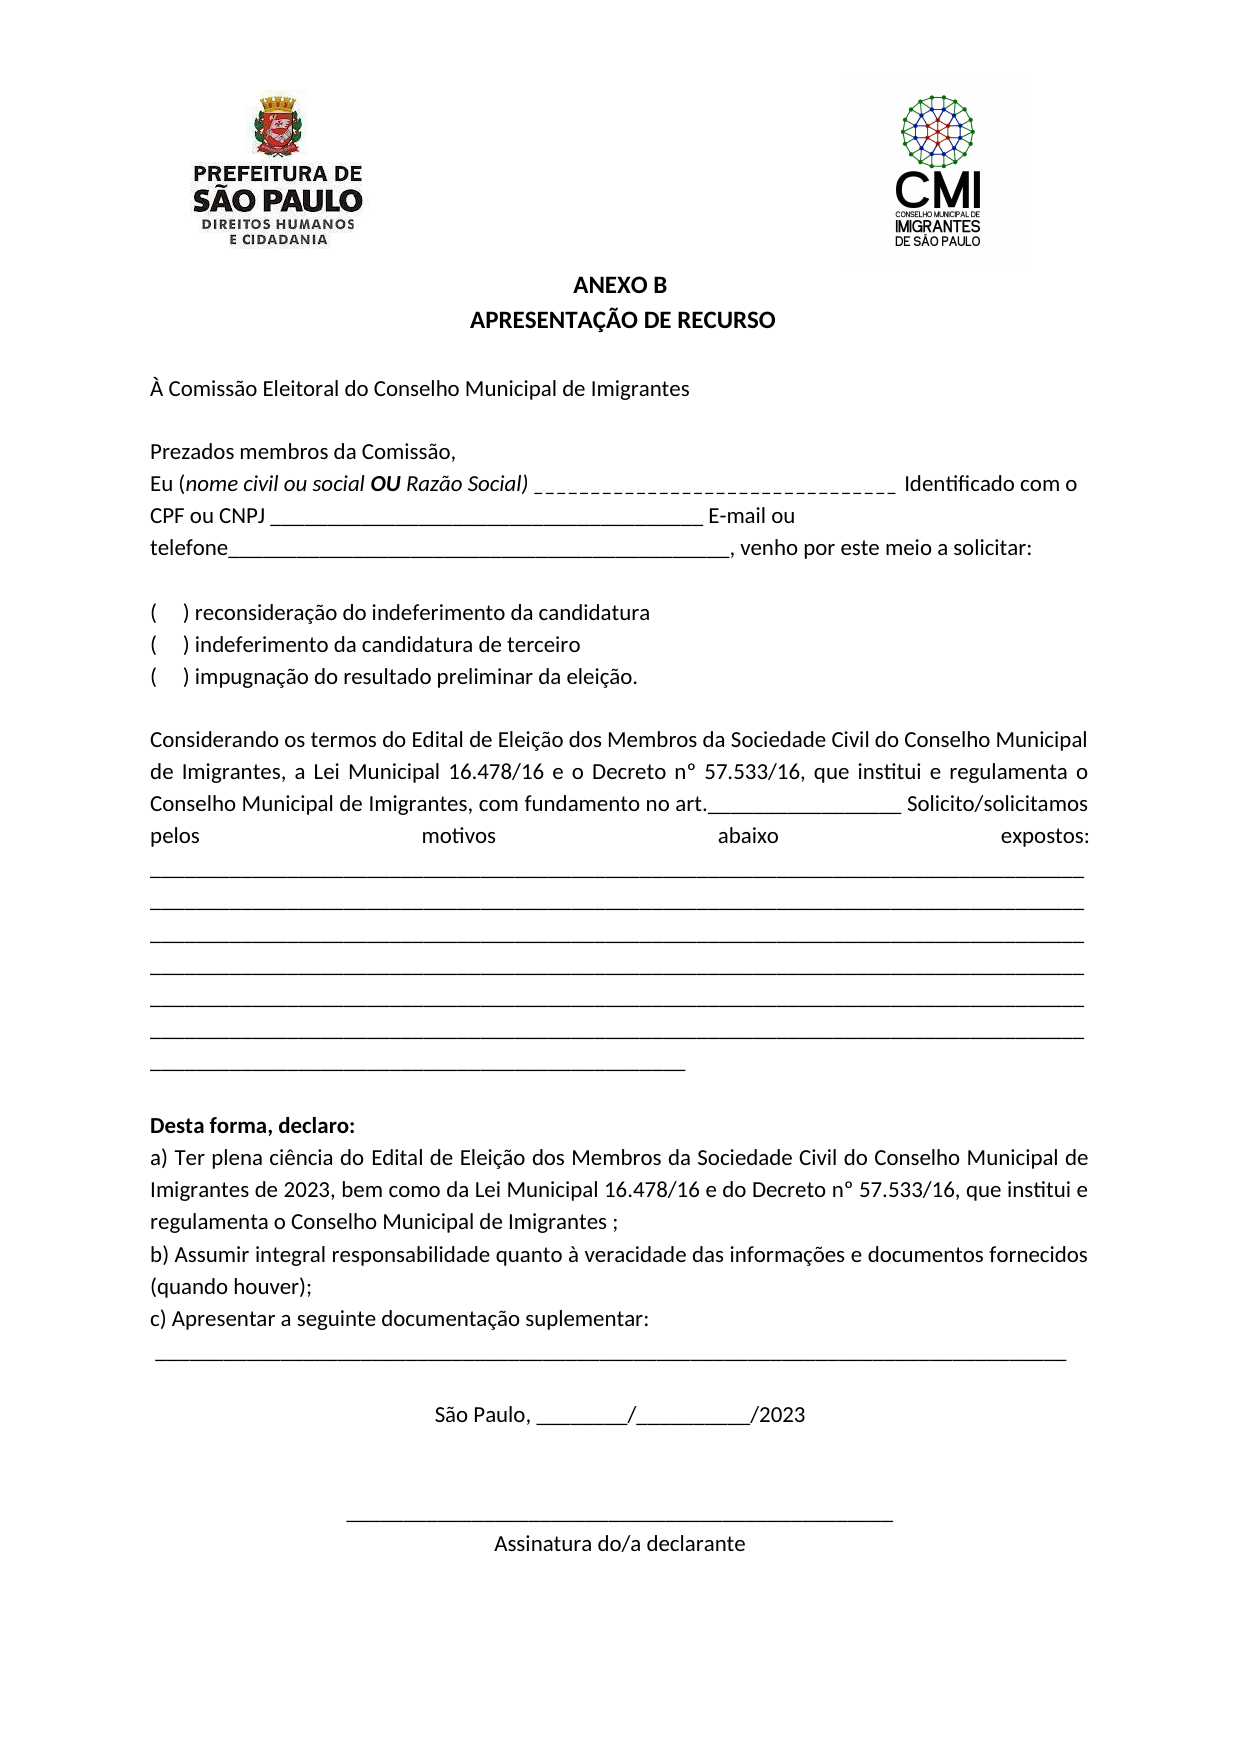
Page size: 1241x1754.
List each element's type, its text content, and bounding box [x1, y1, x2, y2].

text Considerando os termos do Edital de Eleição dos Membros da Sociedade Civil do Conselho Municipal de Imigrantes, a Lei Municipal 16.478/16 e o Decreto nº 57.533/16, que institui e regulamenta o Conselho Municipal de Imigrantes, com fundamento no art._________________ Solicito/solicitamos pelos motivos abaixo expostos: ___________________________________________________________________________________________________________________________________________________________________________________________________________________________________________________________________________________________________________________________________________________________________________________________________________________________________________________________________________________________________________________________________________________________ [150, 725, 1090, 1074]
picture [150, 75, 405, 266]
text ________________________________________________ [150, 1497, 1090, 1525]
text APRESENTAÇÃO DE RECURSO [150, 304, 1090, 335]
text ANEXO B [150, 269, 1090, 300]
text ( ) impugnação do resultado preliminar da eleição. [150, 662, 1090, 690]
text São Paulo, ________/__________/2023 [150, 1401, 1090, 1429]
text Prezados membros da Comissão, [150, 437, 1090, 465]
text ( ) indeferimento da candidatura de terceiro [150, 630, 1090, 658]
text Assinatura do/a declarante [150, 1529, 1090, 1557]
text c) Apresentar a seguinte documentação suplementar: [150, 1304, 1090, 1332]
text b) Assumir integral responsabilidade quanto à veracidade das informações e documentos fornecidos (quando houver); [150, 1240, 1090, 1300]
text Eu (nome civil ou social OU Razão Social) ________________________________ Identificado com o CPF ou CNPJ ______________________________________ E-mail ou telefone____________________________________________, venho por este meio a solicitar: [150, 469, 1090, 562]
text ( ) reconsideração do indeferimento da candidatura [150, 598, 1090, 626]
picture [844, 79, 1031, 266]
text À Comissão Eleitoral do Conselho Municipal de Imigrantes [150, 374, 1090, 403]
text ________________________________________________________________________________ [150, 1336, 1090, 1364]
text Desta forma, declaro: [150, 1111, 1090, 1139]
text a) Ter plena ciência do Edital de Eleição dos Membros da Sociedade Civil do Conselho Municipal de Imigrantes de 2023, bem como da Lei Municipal 16.478/16 e do Decreto nº 57.533/16, que institui e regulamenta o Conselho Municipal de Imigrantes ; [150, 1143, 1090, 1236]
